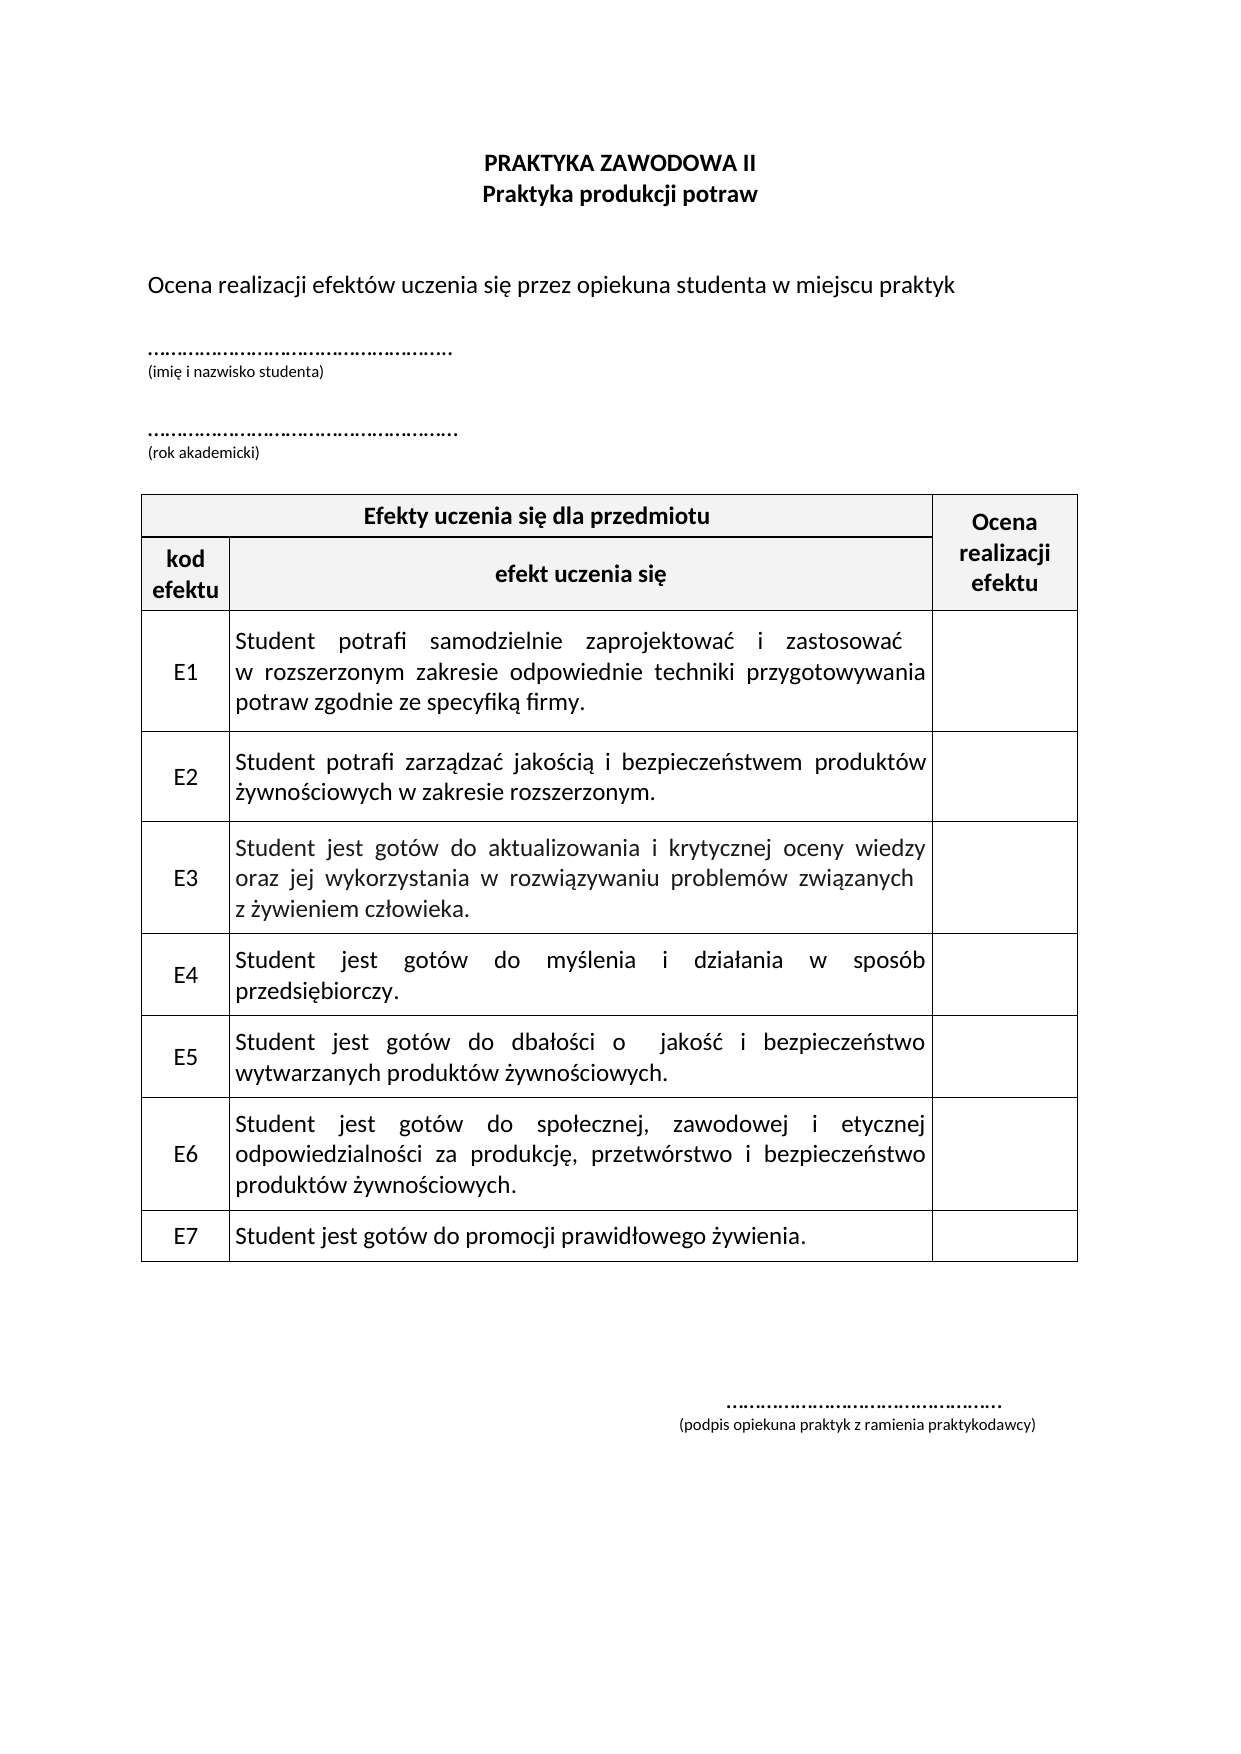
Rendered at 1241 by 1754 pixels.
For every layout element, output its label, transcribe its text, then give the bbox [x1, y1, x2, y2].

text Ocena realizacji efektów uczenia się przez opiekuna studenta w miejscu praktyk [148, 270, 1093, 300]
table_cell [933, 1016, 1077, 1097]
table_cell [933, 1211, 1077, 1261]
table_cell E7 [142, 1211, 229, 1261]
text Praktyka produkcji potraw [148, 178, 1093, 209]
table_cell Student jest gotów do myślenia i działania w sposób przedsiębiorczy. [230, 934, 932, 1015]
table_cell Student jest gotów do społecznej, zawodowej i etycznej odpowiedzialności za produkcję, przetwórstwo i bezpieczeństwo produktów żywnościowych. [230, 1098, 932, 1209]
table_header Ocena realizacji efektu [933, 495, 1077, 610]
text (rok akademicki) [148, 443, 1093, 463]
table_header Efekty uczenia się dla przedmiotu [142, 495, 932, 536]
text ……………………………………………… [148, 412, 1093, 443]
table_cell [933, 732, 1077, 821]
table_cell E6 [142, 1098, 229, 1209]
text PRAKTYKA ZAWODOWA II [148, 148, 1093, 178]
table_cell Student potrafi samodzielnie zaprojektować i zastosować w rozszerzonym zakresie odpowiednie techniki przygotowywania potraw zgodnie ze specyfiką firmy. [230, 611, 932, 731]
table_cell Student jest gotów do aktualizowania i krytycznej oceny wiedzy oraz jej wykorzystania w rozwiązywaniu problemów związanych z żywieniem człowieka. [230, 822, 932, 933]
text ………………………………………… [664, 1384, 1093, 1414]
text (imię i nazwisko studenta) [148, 361, 1093, 382]
table_cell Student jest gotów do promocji prawidłowego żywienia. [230, 1211, 932, 1261]
table_cell [933, 822, 1077, 933]
table_cell E1 [142, 611, 229, 731]
table_cell E2 [142, 732, 229, 821]
table_cell E5 [142, 1016, 229, 1097]
table_cell Student jest gotów do dbałości o jakość i bezpieczeństwo wytwarzanych produktów żywnościowych. [230, 1016, 932, 1097]
table_cell E3 [142, 822, 229, 933]
table_cell kod efektu [142, 538, 229, 610]
table_cell Student potrafi zarządzać jakością i bezpieczeństwem produktów żywnościowych w zakresie rozszerzonym. [230, 732, 932, 821]
table_cell [933, 611, 1077, 731]
table_cell [933, 1098, 1077, 1209]
table_cell E4 [142, 934, 229, 1015]
text …………………………………………….. [148, 331, 1093, 361]
table_cell efekt uczenia się [230, 538, 932, 610]
table_cell [933, 934, 1077, 1015]
text (podpis opiekuna praktyk z ramienia praktykodawcy) [664, 1414, 1093, 1435]
